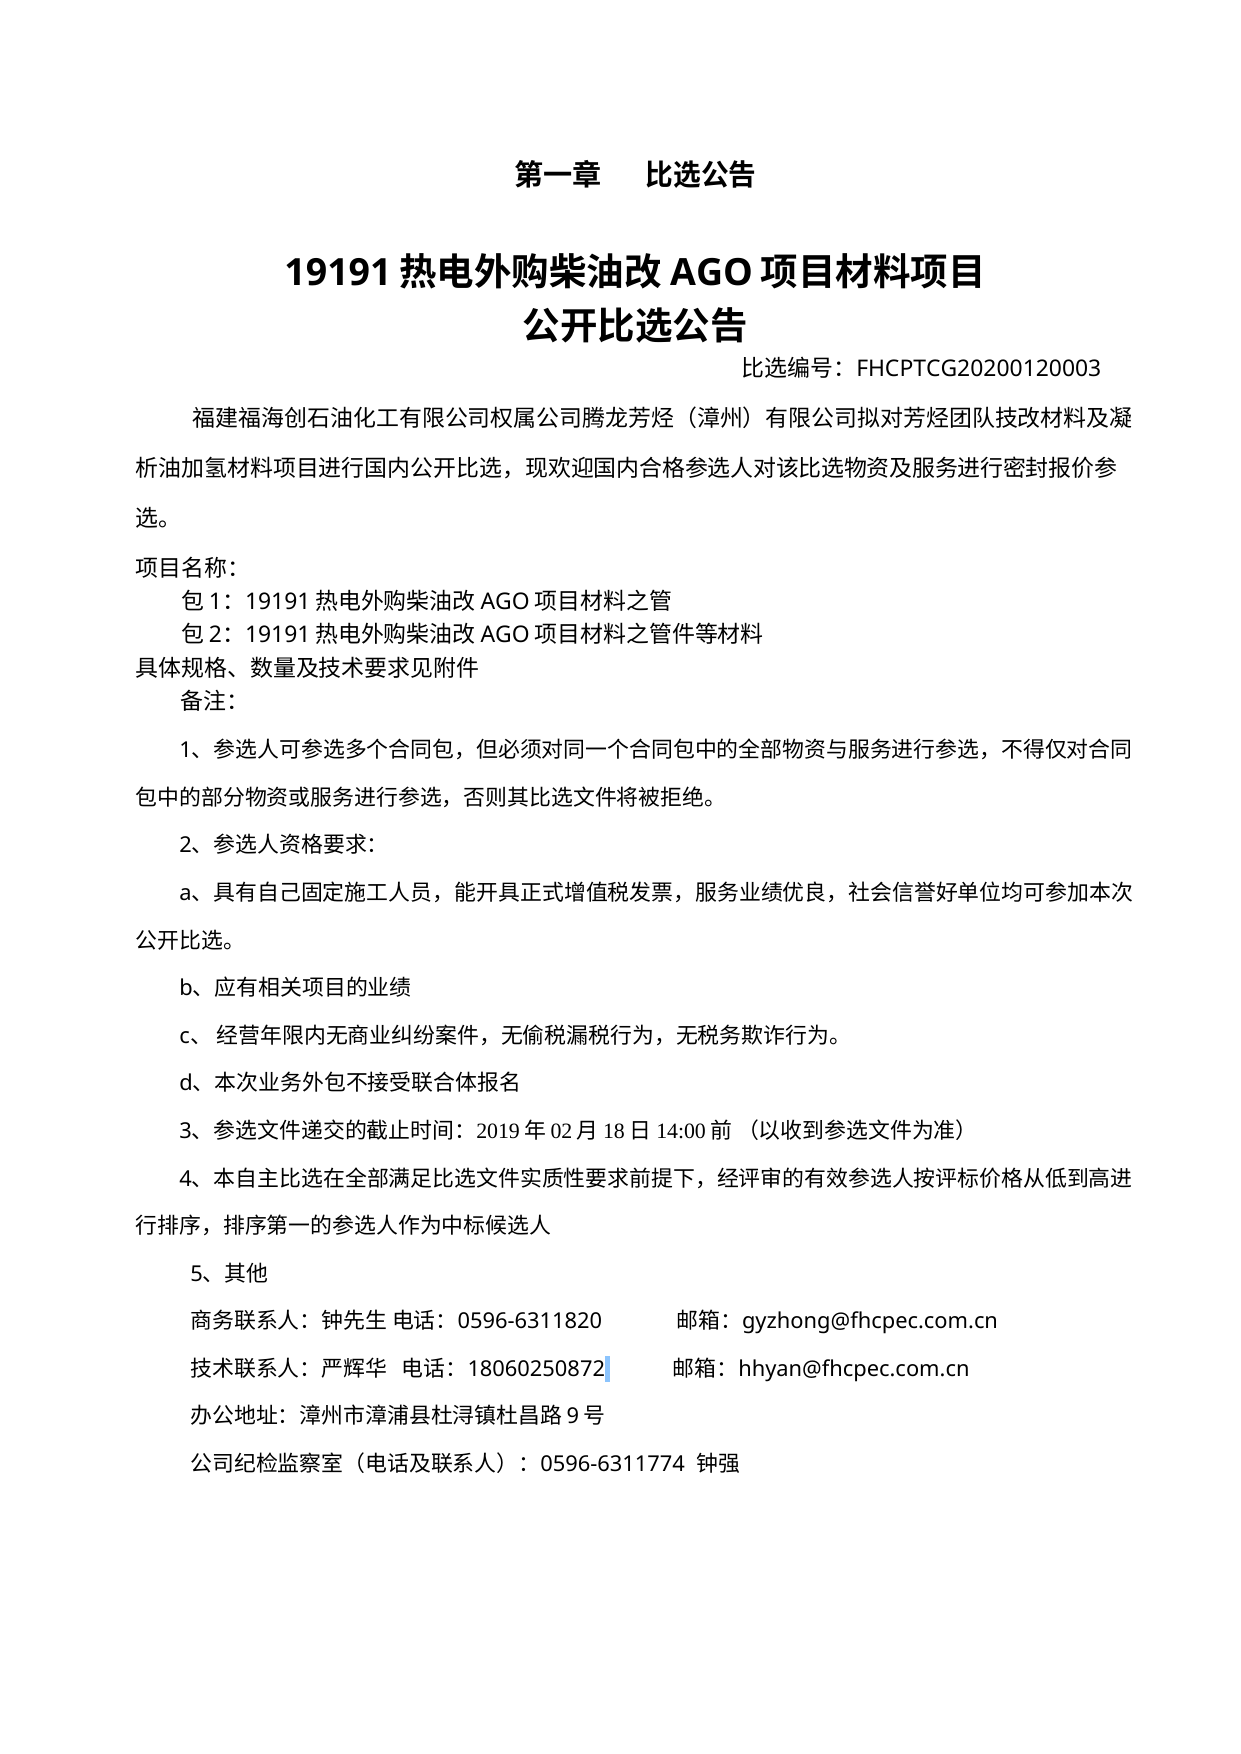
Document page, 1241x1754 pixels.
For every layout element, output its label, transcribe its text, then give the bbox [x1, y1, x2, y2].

text 公开比选公告 [135, 296, 1134, 350]
text 具体规格、数量及技术要求见附件 [135, 649, 1134, 683]
text 公司纪检监察室（电话及联系人）：0596-6311774 钟强 [135, 1446, 1134, 1478]
text 备注： [135, 683, 1134, 716]
text a、具有自己固定施工人员，能开具正式增值税发票，服务业绩优良，社会信誉好单位均可参加本次公开比选。 [135, 875, 1134, 954]
text 商务联系人：钟先生 电话：0596-6311820 邮箱：gyzhong@fhcpec.com.cn [135, 1303, 1134, 1335]
text 包1：19191热电外购柴油改 AGO项目材料之管 [135, 583, 1134, 616]
text 比选编号：FHCPTCG20200120003 [135, 350, 1101, 383]
text 1、参选人可参选多个合同包，但必须对同一个合同包中的全部物资与服务进行参选，不得仅对合同包中的部分物资或服务进行参选，否则其比选文件将被拒绝。 [135, 732, 1134, 812]
text 技术联系人：严辉华 电话：18060250872 邮箱：hhyan@fhcpec.com.cn [135, 1351, 1134, 1383]
text b、应有相关项目的业绩 [135, 970, 1134, 1002]
text 包2：19191热电外购柴油改 AGO项目材料之管件等材料 [135, 616, 1134, 649]
text 第一章 比选公告 [136, 156, 1134, 193]
text 4、本自主比选在全部满足比选文件实质性要求前提下，经评审的有效参选人按评标价格从低到高进行排序，排序第一的参选人作为中标候选人 [135, 1161, 1134, 1240]
text 2、参选人资格要求： [135, 827, 1134, 859]
text 5、其他 [135, 1256, 1134, 1287]
text 项目名称： [135, 549, 1134, 583]
text c、 经营年限内无商业纠纷案件，无偷税漏税行为，无税务欺诈行为。 [135, 1018, 1134, 1049]
text d、本次业务外包不接受联合体报名 [135, 1065, 1134, 1097]
text 3、参选文件递交的截止时间：2019年02月18日 14:00前 （以收到参选文件为准） [135, 1113, 1134, 1145]
text 19191热电外购柴油改 AGO项目材料项目 [135, 241, 1134, 296]
text 办公地址：漳州市漳浦县杜浔镇杜昌路9号 [135, 1398, 1134, 1430]
text 福建福海创石油化工有限公司权属公司腾龙芳烃（漳州）有限公司拟对芳烃团队技改材料及凝析油加氢材料项目进行国内公开比选，现欢迎国内合格参选人对该比选物资及服务进行密封报价参选。 [135, 400, 1134, 533]
